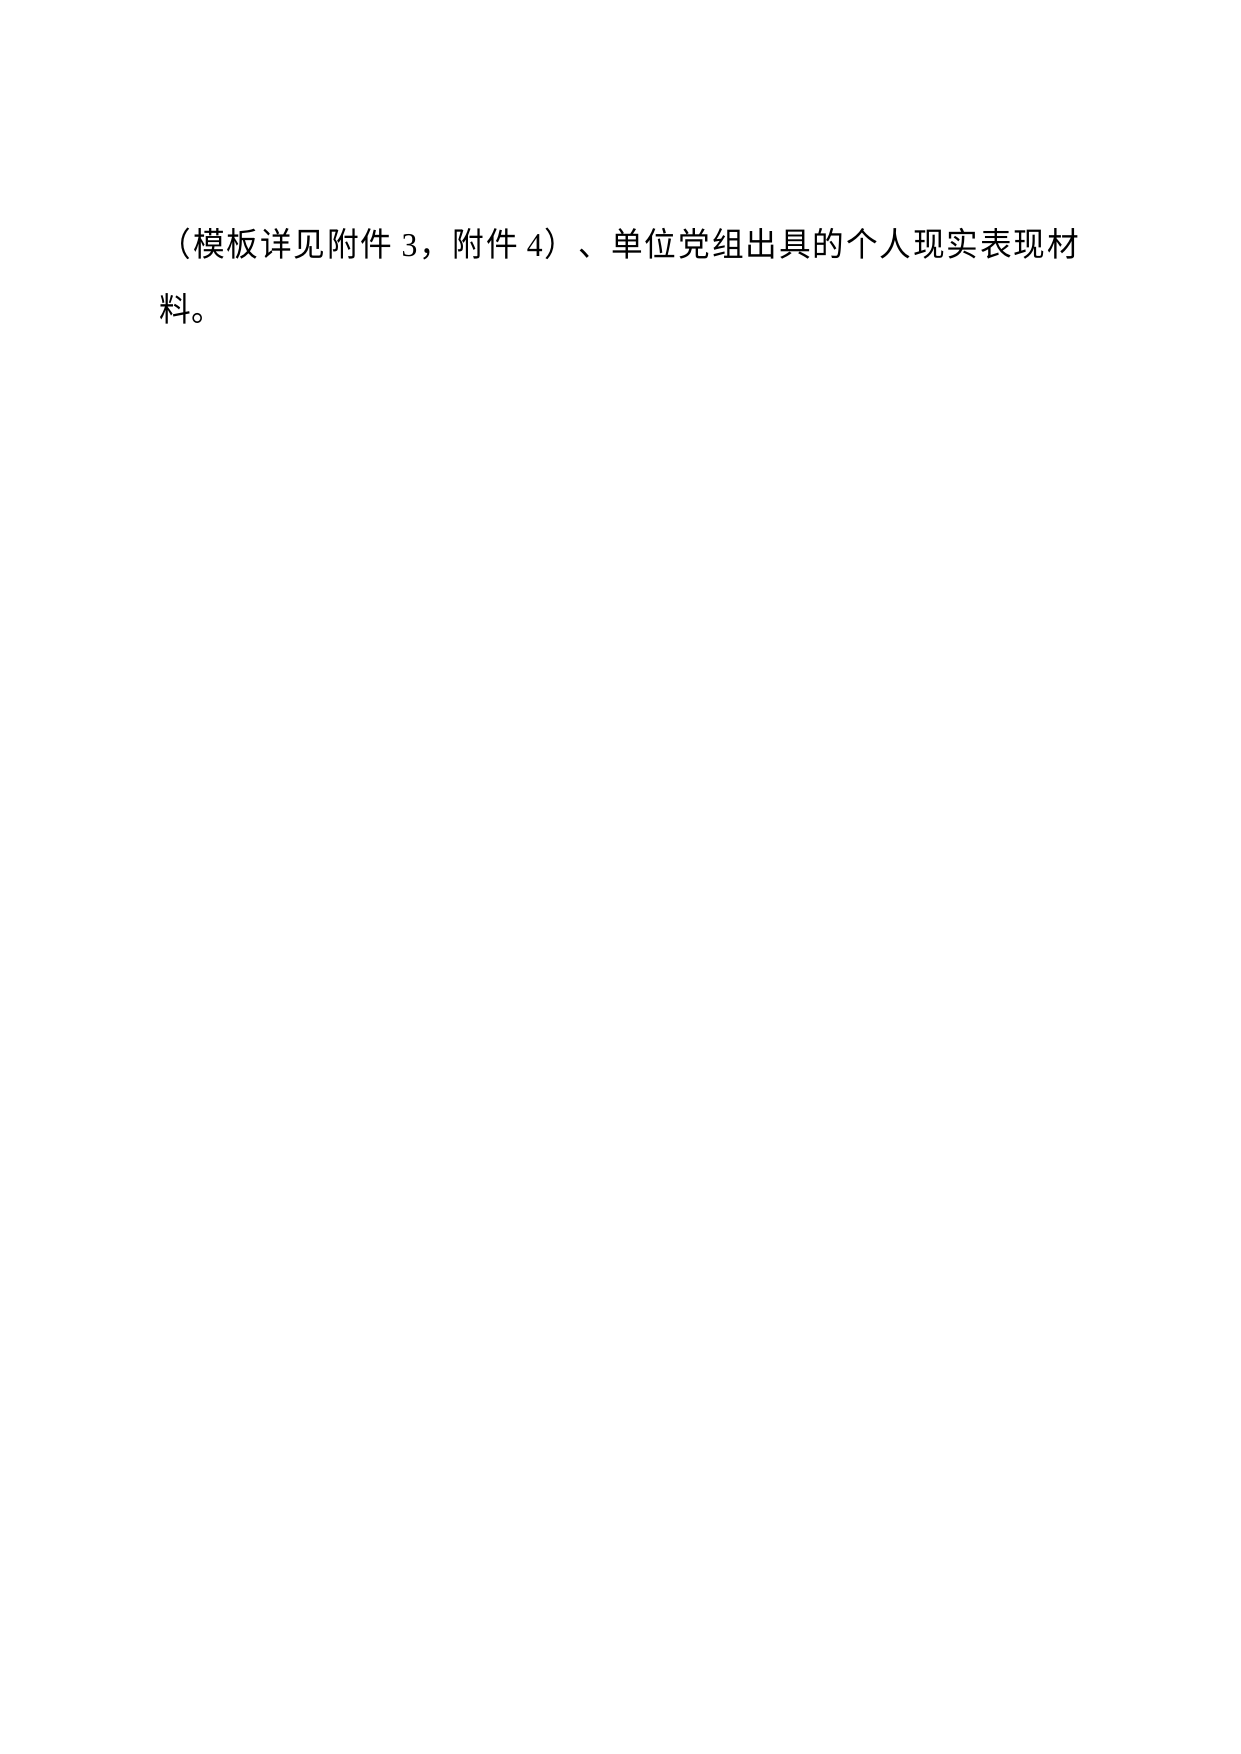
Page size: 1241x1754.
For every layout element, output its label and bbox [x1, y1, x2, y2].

text [159, 209, 1081, 339]
